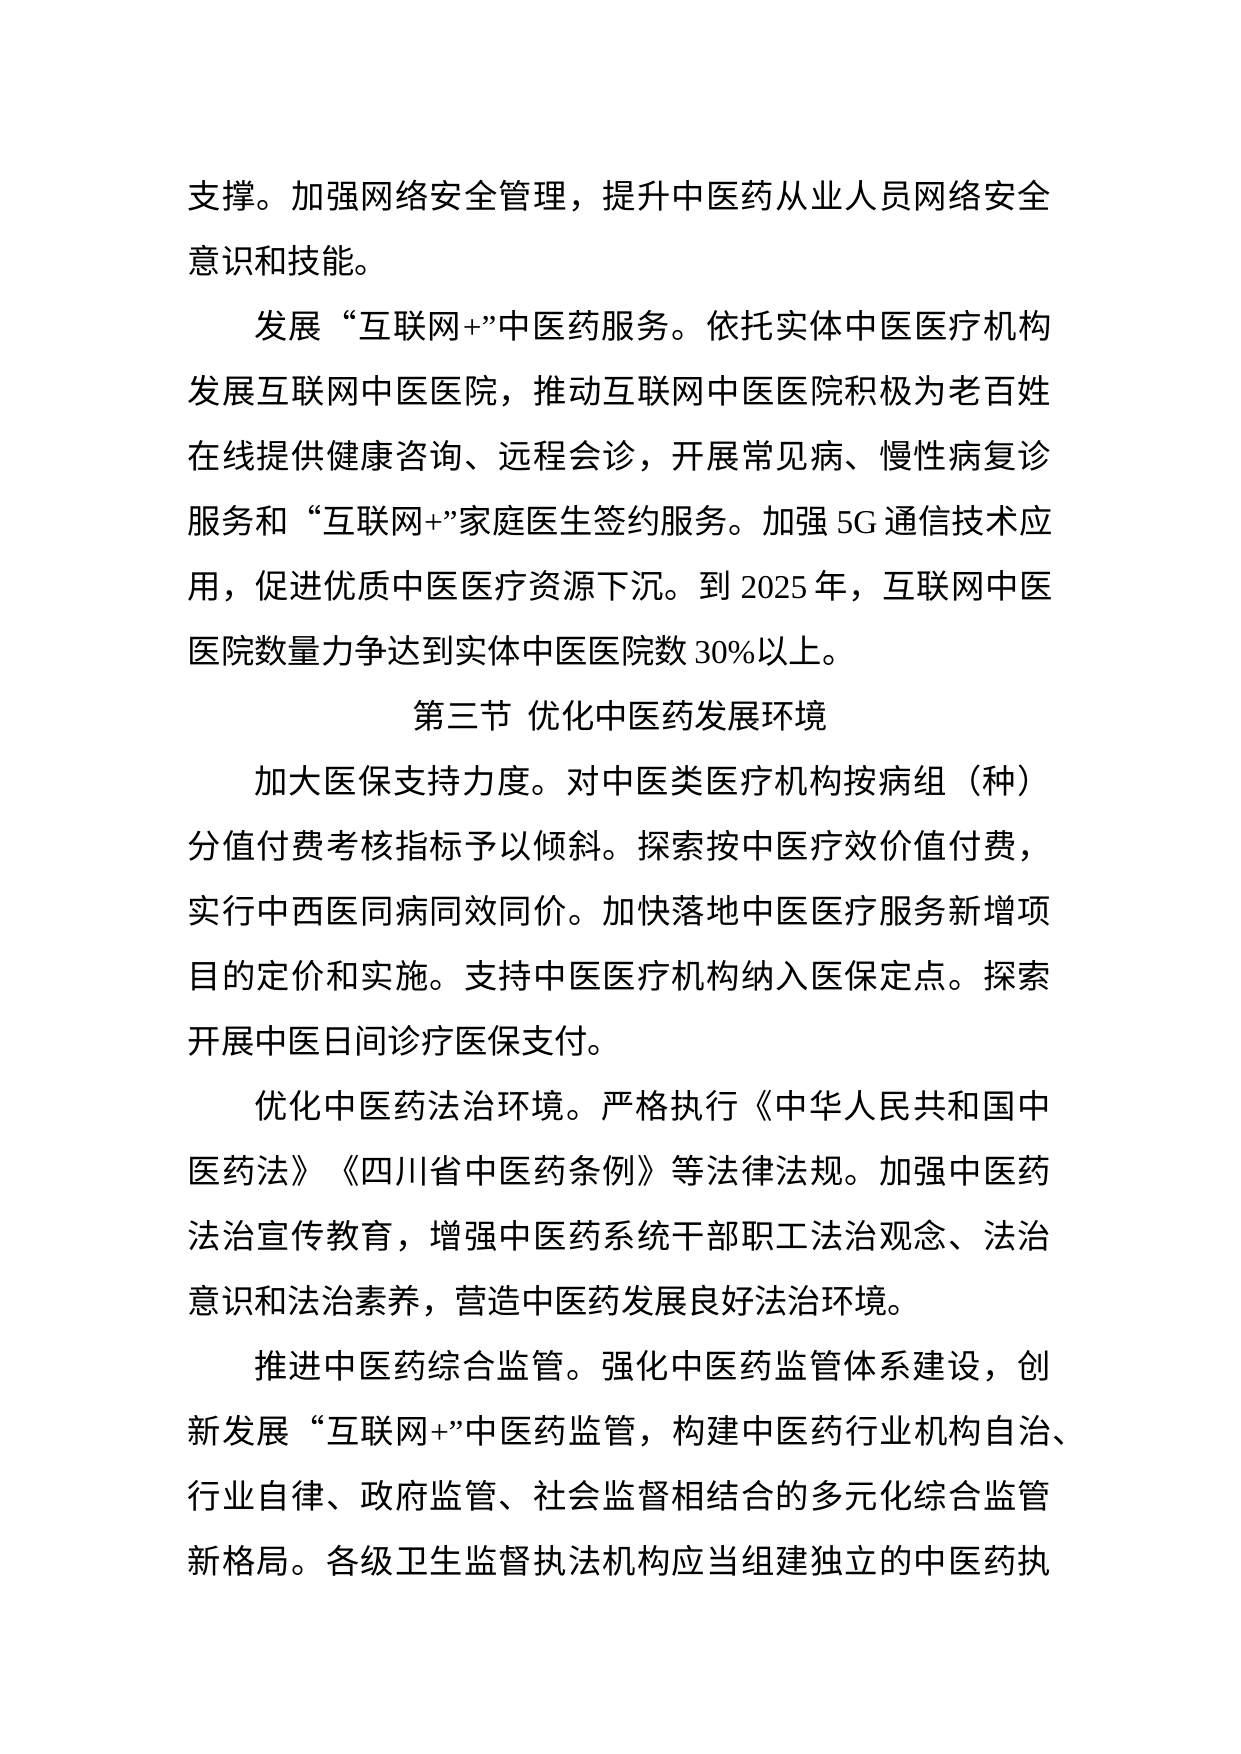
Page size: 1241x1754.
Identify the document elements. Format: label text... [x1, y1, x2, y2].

text 优化中医药法治环境。严格执行《中华人民共和国中医药法》《四川省中医药条例》等法律法规。加强中医药法治宣传教育，增强中医药系统干部职工法治观念、法治意识和法治素养，营造中医药发展良好法治环境。 [187, 1072, 1053, 1332]
text 第三节 优化中医药发展环境 [187, 682, 1053, 747]
text 加大医保支持力度。对中医类医疗机构按病组（种）分值付费考核指标予以倾斜。探索按中医疗效价值付费，实行中西医同病同效同价。加快落地中医医疗服务新增项目的定价和实施。支持中医医疗机构纳入医保定点。探索开展中医日间诊疗医保支付。 [187, 747, 1053, 1072]
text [187, 1332, 1053, 1592]
text 发展“互联网+”中医药服务。依托实体中医医疗机构发展互联网中医医院，推动互联网中医医院积极为老百姓在线提供健康咨询、远程会诊，开展常见病、慢性病复诊服务和“互联网+”家庭医生签约服务。加强5G通信技术应用，促进优质中医医疗资源下沉。到2025年，互联网中医医院数量力争达到实体中医医院数30%以上。 [187, 292, 1053, 682]
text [187, 162, 1053, 292]
